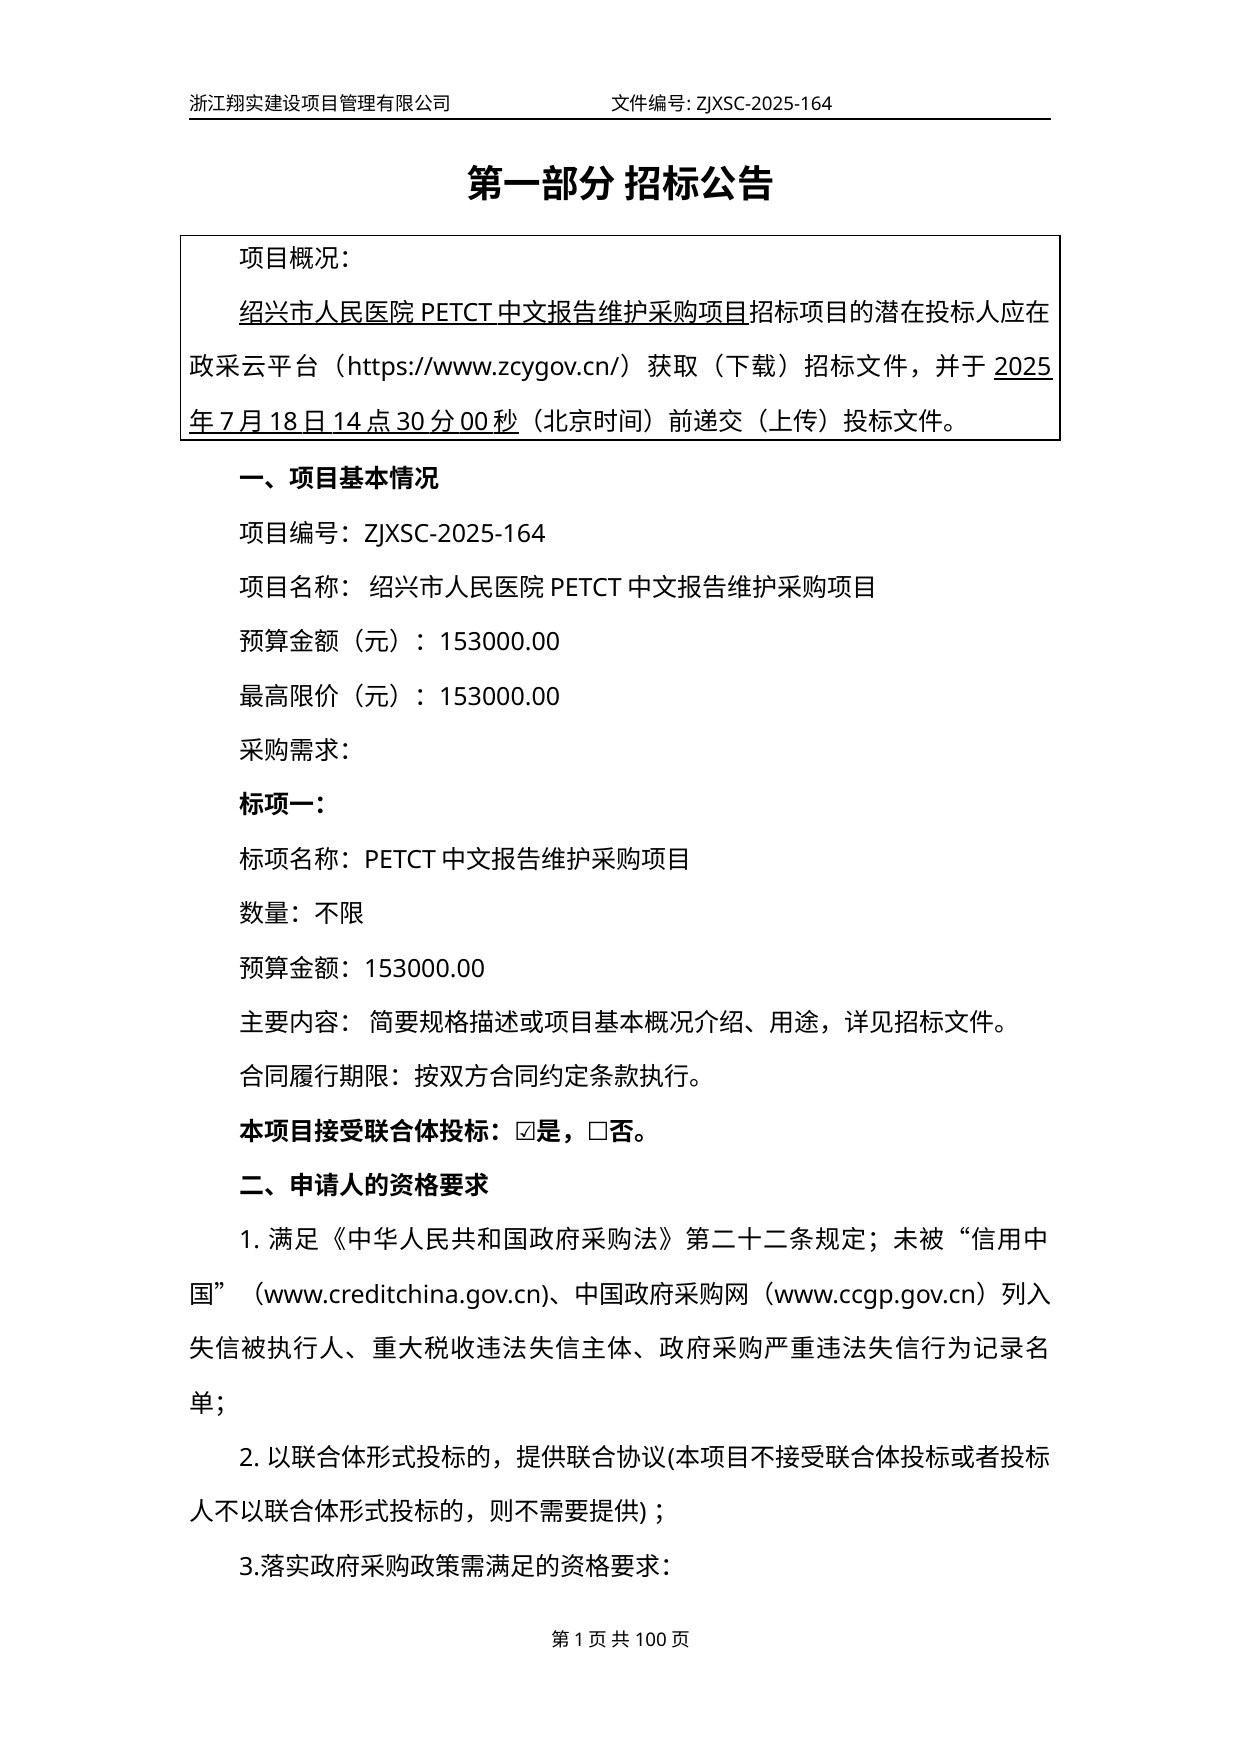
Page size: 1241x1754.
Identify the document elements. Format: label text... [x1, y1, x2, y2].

text 2. 以联合体形式投标的，提供联合协议(本项目不接受联合体投标或者投标人不以联合体形式投标的，则不需要提供) ； [189, 1437, 1051, 1528]
text 绍兴市人民医院PETCT中文报告维护采购项目招标项目的潜在投标人应在政采云平台（https://www.zcygov.cn/）获取（下载）招标文件，并于2025年 7月18日14点30分00秒（北京时间）前递交（上传）投标文件。 [181, 289, 1059, 439]
text 3.落实政府采购政策需满足的资格要求： [189, 1546, 1051, 1582]
text 项目编号：ZJXSC-2025-164 [189, 513, 1051, 549]
text 一、项目基本情况 [189, 459, 1051, 495]
text 项目概况： [181, 236, 1059, 274]
text 主要内容： 简要规格描述或项目基本概况介绍、用途，详见招标文件。 [189, 1002, 1051, 1039]
text 数量：不限 [189, 894, 1051, 930]
text 预算金额：153000.00 [189, 948, 1051, 984]
text 最高限价（元）：153000.00 [189, 676, 1051, 712]
text 标项名称：PETCT中文报告维护采购项目 [189, 839, 1051, 876]
text 本项目接受联合体投标：☑是，☐否。 [189, 1111, 1051, 1147]
text 二、申请人的资格要求 [189, 1166, 1051, 1202]
text 采购需求： [189, 731, 1051, 767]
text 合同履行期限：按双方合同约定条款执行。 [189, 1057, 1051, 1093]
text 项目名称： 绍兴市人民医院PETCT中文报告维护采购项目 [189, 567, 1051, 604]
text 1. 满足《中华人民共和国政府采购法》第二十二条规定；未被“信用中国”（www.creditchina.gov.cn)、中国政府采购网（www.ccgp.gov.cn）列入失信被执行人、重大税收违法失信主体、政府采购严重违法失信行为记录名单； [189, 1220, 1051, 1419]
text 预算金额（元）：153000.00 [189, 622, 1051, 658]
text 标项一： [189, 785, 1051, 821]
text 第一部分 招标公告 [189, 153, 1051, 208]
